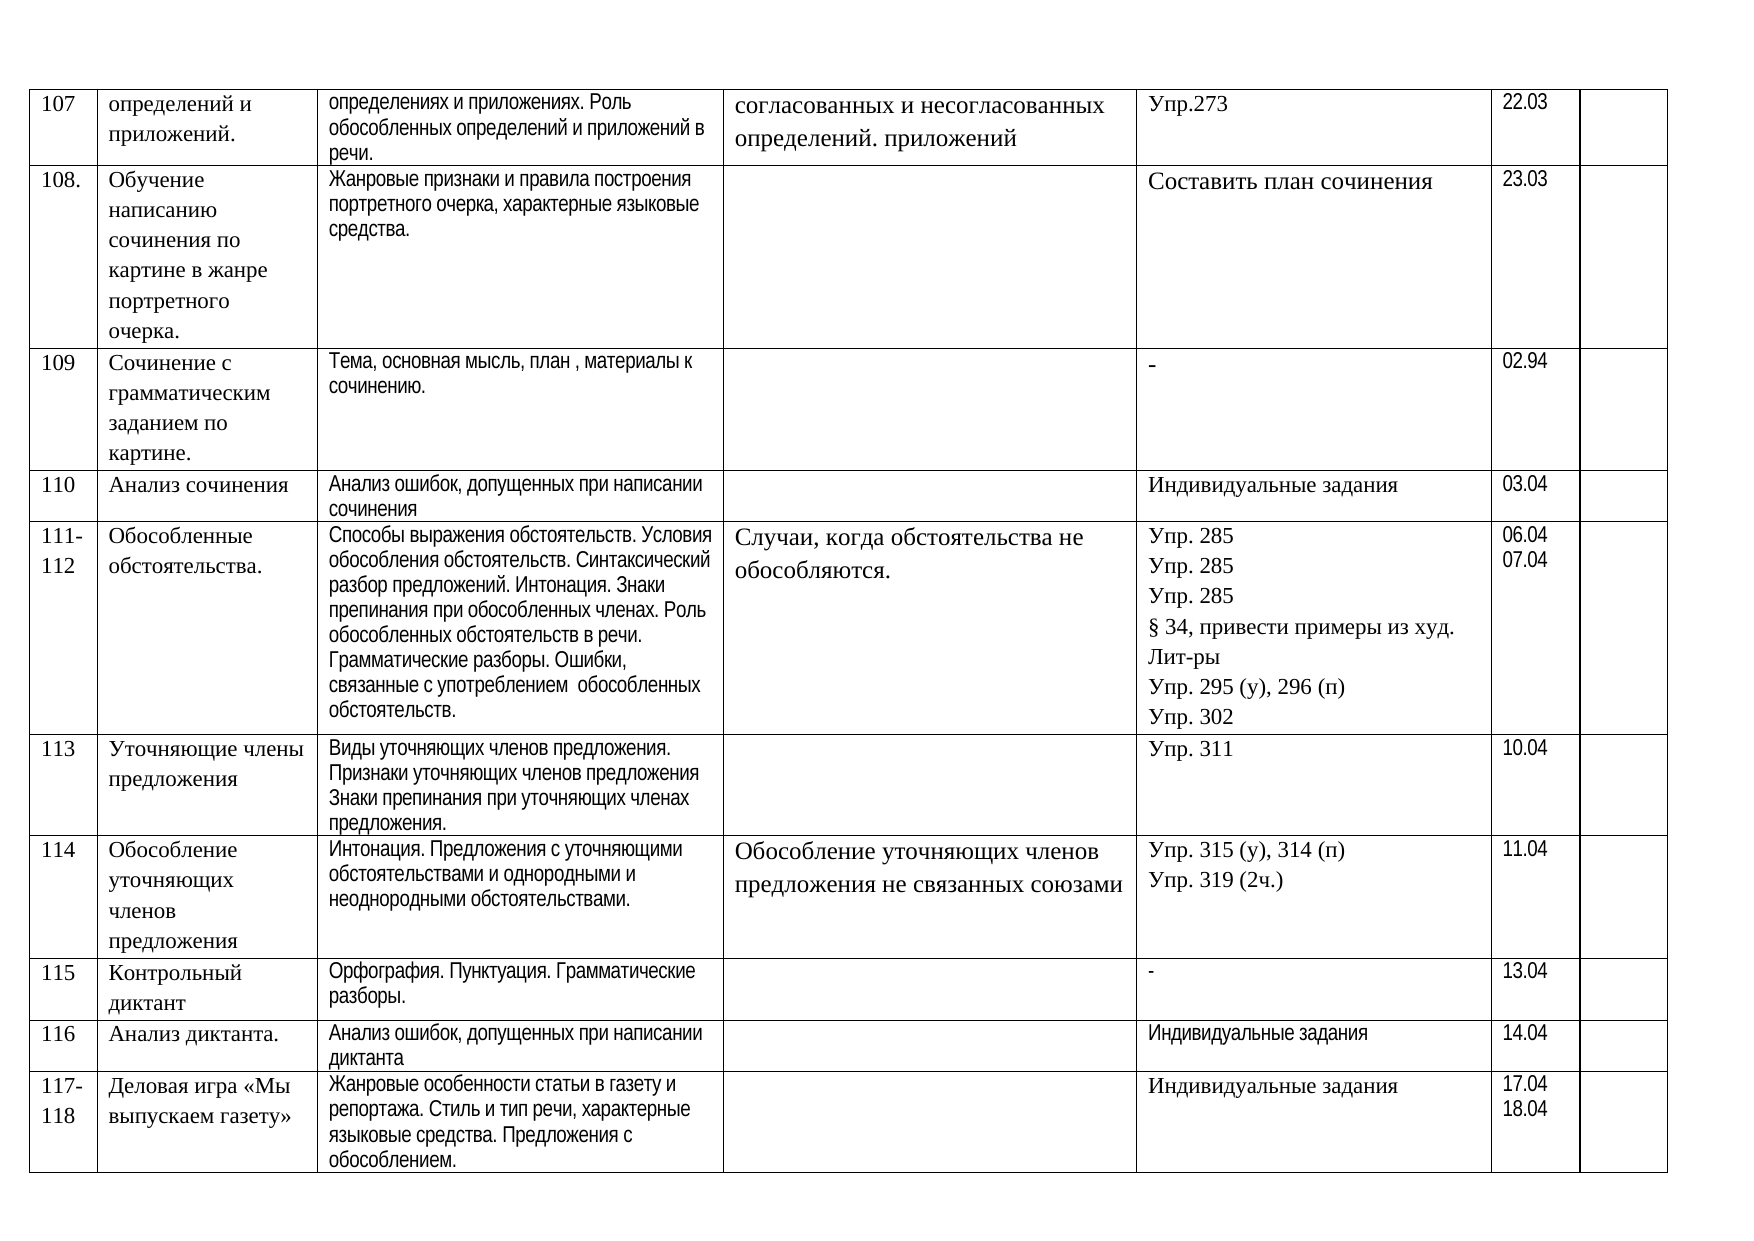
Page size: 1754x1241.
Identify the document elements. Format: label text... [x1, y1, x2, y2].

table_cell 106-107 [30, 90, 97, 165]
table_cell 03.04 [1492, 471, 1579, 521]
table_cell - [1137, 959, 1491, 1019]
table_cell Анализ ошибок, допущенных при написании сочинения [318, 471, 723, 521]
table_cell 116 [30, 1021, 97, 1071]
table_cell 13.04 [1492, 959, 1579, 1019]
table_cell [1581, 1072, 1667, 1172]
table_cell [724, 735, 1136, 835]
table_cell Жанровые признаки и правила построения портретного очерка, характерные языковые средства. [318, 166, 723, 348]
table_cell Обособленные обстоятельства. [98, 522, 317, 734]
table_cell 11.04 [1492, 836, 1579, 958]
table_cell [1581, 1021, 1667, 1071]
table_cell - [1137, 349, 1491, 470]
table_cell Контрольный диктант [98, 959, 317, 1019]
table_cell [1581, 90, 1667, 165]
table_cell [1581, 959, 1667, 1019]
table_cell Анализ диктанта. [98, 1021, 317, 1071]
table_cell 110 [30, 471, 97, 521]
table_cell 113 [30, 735, 97, 835]
table_cell Деловая игра «Мы выпускаем газету» [98, 1072, 317, 1172]
table_cell Составить план сочинения [1137, 166, 1491, 348]
table_cell 108. [30, 166, 97, 348]
table_cell Способы выражения обстоятельств. Условия обособления обстоятельств. Синтаксический разбор предложений. Интонация. Знаки препинания при обособленных членах. Роль обособленных обстоятельств в речи. Грамматические разборы. Ошибки, связанные с употреблением обособленных обстоятельств. [318, 522, 723, 734]
table_cell 117-118 [30, 1072, 97, 1172]
table_cell Обучение написанию сочинения по картине в жанре портретного очерка. [98, 166, 317, 348]
table_cell Орфография. Пунктуация. Грамматические разборы. [318, 959, 723, 1019]
table_cell [1581, 522, 1667, 734]
table_cell 23.03 [1492, 166, 1579, 348]
table_cell 114 [30, 836, 97, 958]
table_cell Индивидуальные задания [1137, 1021, 1491, 1071]
table_cell 109 [30, 349, 97, 470]
table_cell 111-112 [30, 522, 97, 734]
table_cell [1581, 735, 1667, 835]
table_cell [724, 471, 1136, 521]
table_cell 17.04 18.04 [1492, 1072, 1579, 1172]
table_cell Индивидуальные задания [1137, 1072, 1491, 1172]
table_cell Анализ сочинения [98, 471, 317, 521]
table_cell 20.03 22.03 [1492, 90, 1579, 165]
table_cell [1581, 471, 1667, 521]
table_cell [724, 959, 1136, 1019]
table_cell [1581, 836, 1667, 958]
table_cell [98, 90, 317, 165]
table_cell Обособление уточняющих членов предложения [98, 836, 317, 958]
table_cell Жанровые особенности статьи в газету и репортажа. Стиль и тип речи, характерные языковые средства. Предложения с обособлением. [318, 1072, 723, 1172]
table_cell Упр. 285 Упр. 285 Упр. 285 § 34, привести примеры из худ. Лит-ры Упр. 295 (у), 296 (п) Упр. 302 [1137, 522, 1491, 734]
table_cell Сочинение с грамматическим заданием по картине. [98, 349, 317, 470]
table_cell Случаи, когда обстоятельства не обособляются. [724, 522, 1136, 734]
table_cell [724, 90, 1136, 165]
table_cell [724, 1072, 1136, 1172]
table_cell Обособление уточняющих членов предложения не связанных союзами [724, 836, 1136, 958]
table_cell 06.04 07.04 [1492, 522, 1579, 734]
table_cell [318, 90, 723, 165]
table_cell 115 [30, 959, 97, 1019]
table_cell Упр. 265 Упр.273 [1137, 90, 1491, 165]
table_cell [1581, 166, 1667, 348]
table_cell Уточняющие члены предложения [98, 735, 317, 835]
table_cell Индивидуальные задания [1137, 471, 1491, 521]
table_cell [724, 1021, 1136, 1071]
table_cell [724, 166, 1136, 348]
table_cell Анализ ошибок, допущенных при написании диктанта [318, 1021, 723, 1071]
table_cell 14.04 [1492, 1021, 1579, 1071]
table_cell [1581, 349, 1667, 470]
table_cell Упр. 315 (у), 314 (п) Упр. 319 (2ч.) [1137, 836, 1491, 958]
table_cell 02.94 [1492, 349, 1579, 470]
table_cell [724, 349, 1136, 470]
table_cell Интонация. Предложения с уточняющими обстоятельствами и однородными и неоднородными обстоятельствами. [318, 836, 723, 958]
table_cell Виды уточняющих членов предложения. Признаки уточняющих членов предложения Знаки препинания при уточняющих членах предложения. [318, 735, 723, 835]
table_cell Тема, основная мысль, план , материалы к сочинению. [318, 349, 723, 470]
table_cell Упр. 311 [1137, 735, 1491, 835]
table_cell 10.04 [1492, 735, 1579, 835]
